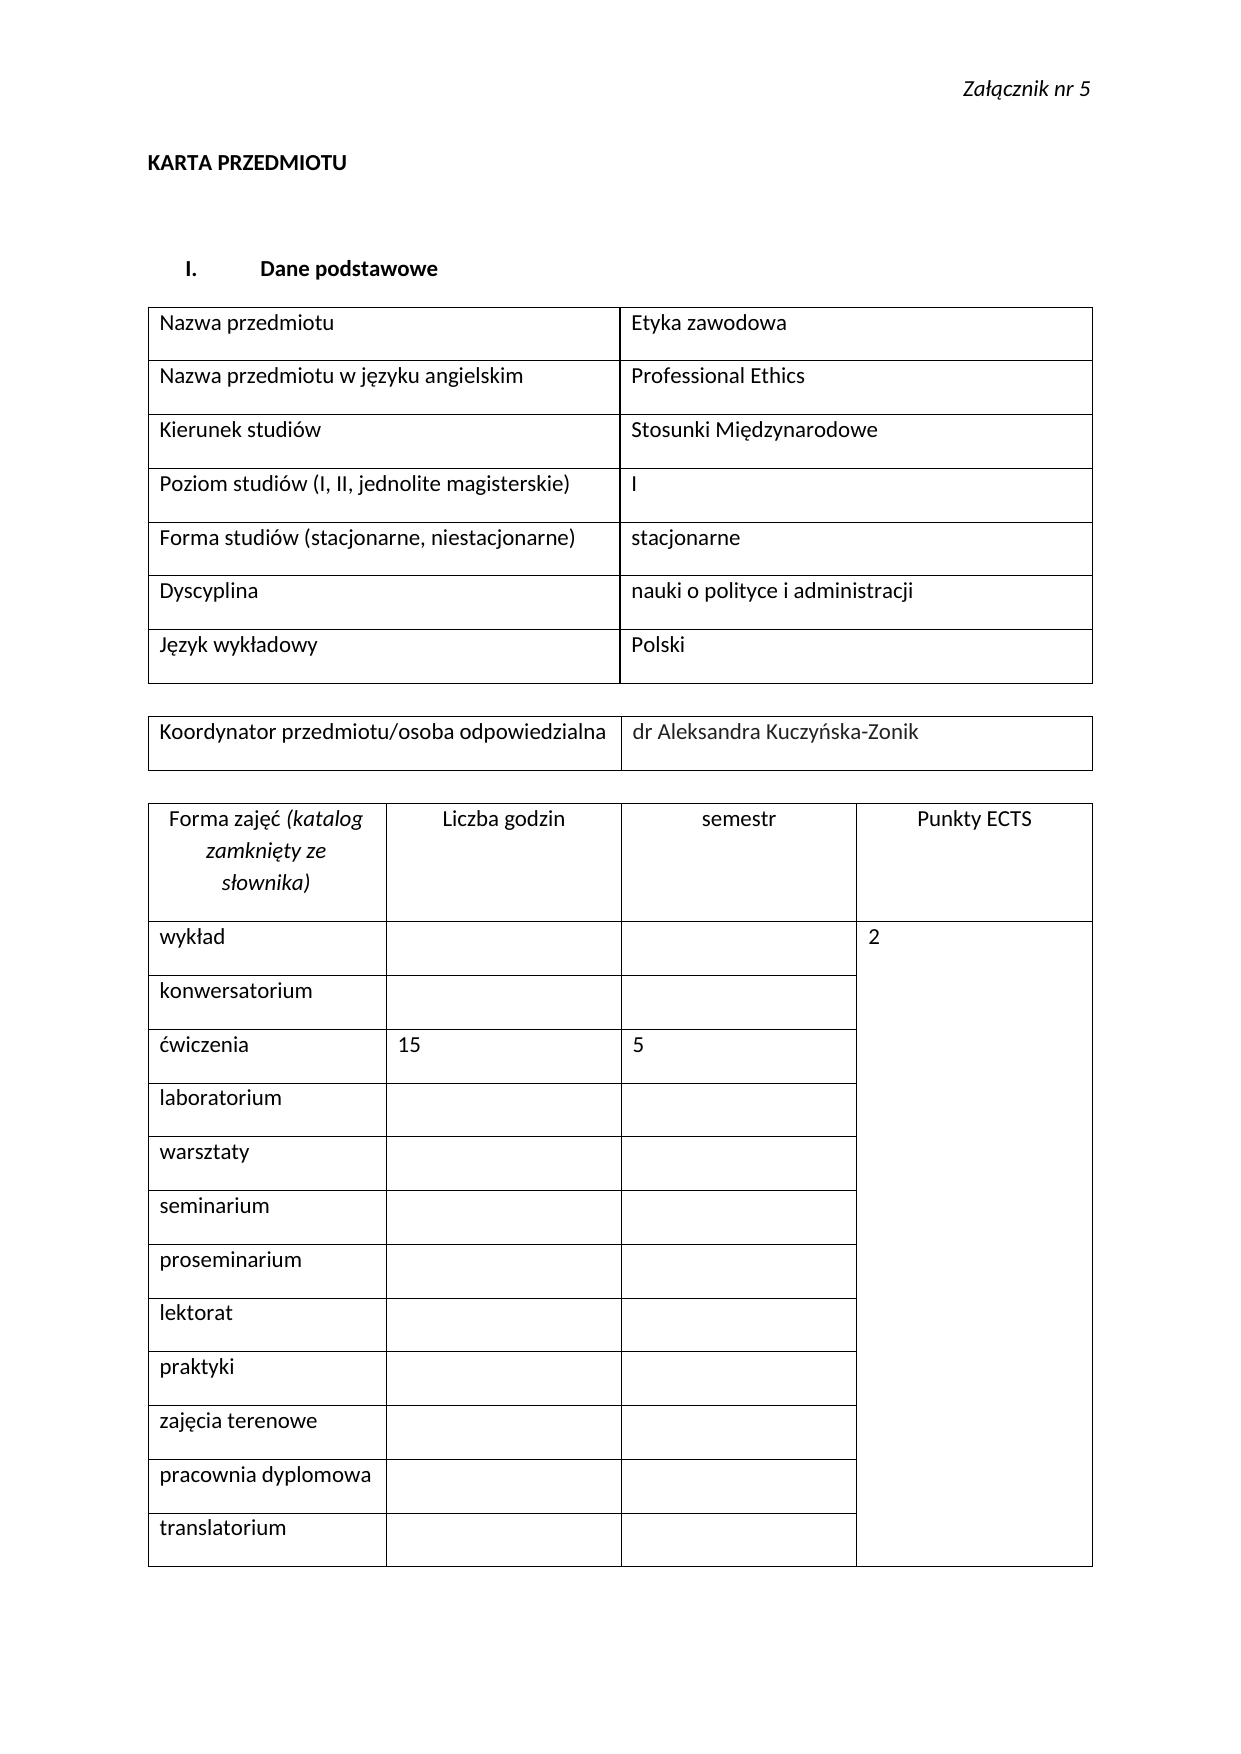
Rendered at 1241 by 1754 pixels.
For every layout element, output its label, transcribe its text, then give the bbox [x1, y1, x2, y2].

table_cell [622, 1352, 856, 1405]
table_cell [387, 1084, 621, 1136]
table_cell [387, 1191, 621, 1244]
table_header Liczba godzin [387, 804, 621, 921]
list Dane podstawowe [185, 254, 1093, 282]
table_cell [622, 1191, 856, 1244]
table_cell [387, 1406, 621, 1459]
text KARTA PRZEDMIOTU [148, 148, 1093, 176]
table_cell Professional Ethics [621, 361, 1092, 414]
table_cell [622, 1406, 856, 1459]
table_cell Stosunki Międzynarodowe [621, 415, 1092, 468]
table_cell pracownia dyplomowa [149, 1460, 386, 1512]
table_cell 15 [387, 1030, 621, 1082]
table_header Koordynator przedmiotu/osoba odpowiedzialna [149, 717, 621, 770]
table_cell [387, 1460, 621, 1512]
table_cell Nazwa przedmiotu w języku angielskim [149, 361, 619, 414]
table_cell [387, 976, 621, 1029]
table_header Punkty ECTS [857, 804, 1092, 921]
table_cell nauki o polityce i administracji [621, 576, 1092, 629]
table_cell Forma studiów (stacjonarne, niestacjonarne) [149, 523, 619, 575]
table_cell [387, 1245, 621, 1297]
table_cell translatorium [149, 1514, 386, 1566]
table_cell [622, 922, 856, 975]
table_cell [622, 1137, 856, 1190]
table_cell lektorat [149, 1299, 386, 1351]
table_cell Polski [621, 630, 1092, 683]
table_cell [387, 1299, 621, 1351]
table_cell proseminarium [149, 1245, 386, 1297]
table_cell [622, 976, 856, 1029]
table_cell [622, 1514, 856, 1566]
table_cell konwersatorium [149, 976, 386, 1029]
table_cell [622, 1460, 856, 1512]
table_cell seminarium [149, 1191, 386, 1244]
table_cell 2 [857, 922, 1092, 1566]
table_cell ćwiczenia [149, 1030, 386, 1082]
table_header Forma zajęć (katalog zamknięty ze słownika) [149, 804, 386, 921]
table_cell [622, 1299, 856, 1351]
table_cell Poziom studiów (I, II, jednolite magisterskie) [149, 469, 619, 522]
table_cell [387, 1137, 621, 1190]
table_header Etyka zawodowa [621, 308, 1092, 360]
table_cell praktyki [149, 1352, 386, 1405]
table_header dr Aleksandra Kuczyńska-Zonik [622, 717, 1092, 770]
table_cell laboratorium [149, 1084, 386, 1136]
table_cell [387, 922, 621, 975]
table_cell I [621, 469, 1092, 522]
table_cell wykład [149, 922, 386, 975]
table_header semestr [622, 804, 856, 921]
table_cell Kierunek studiów [149, 415, 619, 468]
table_cell stacjonarne [621, 523, 1092, 575]
table_cell [622, 1084, 856, 1136]
table_cell [622, 1245, 856, 1297]
table_header Nazwa przedmiotu [149, 308, 619, 360]
table_cell zajęcia terenowe [149, 1406, 386, 1459]
table_cell Dyscyplina [149, 576, 619, 629]
table_cell warsztaty [149, 1137, 386, 1190]
table_cell Język wykładowy [149, 630, 619, 683]
table_cell [387, 1514, 621, 1566]
table_cell [387, 1352, 621, 1405]
table_cell 5 [622, 1030, 856, 1082]
